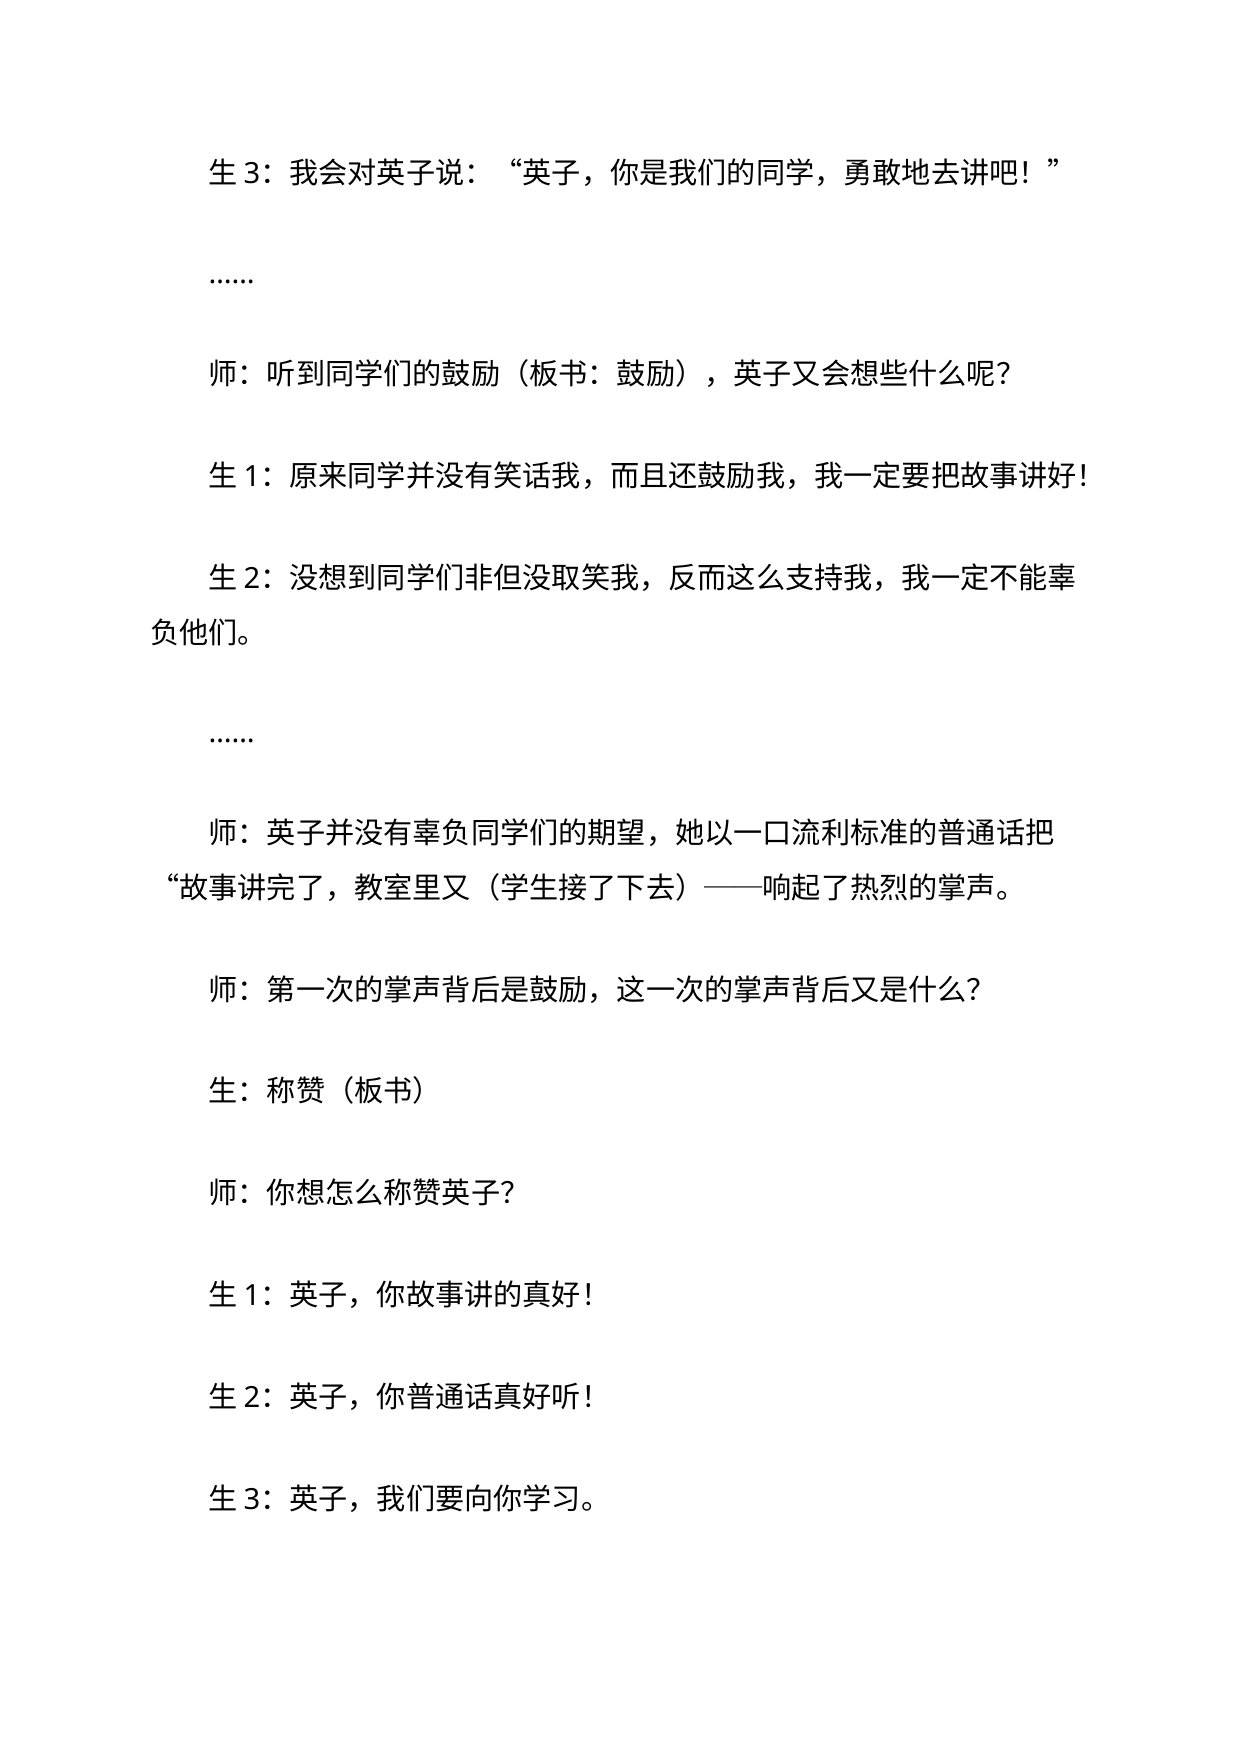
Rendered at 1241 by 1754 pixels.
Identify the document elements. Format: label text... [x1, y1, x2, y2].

text 师：听到同学们的鼓励（板书：鼓励），英子又会想些什么呢？ [150, 350, 1090, 393]
text …… [150, 711, 1090, 751]
text 师：第一次的掌声背后是鼓励，这一次的掌声背后又是什么？ [150, 966, 1090, 1008]
text 生3：我会对英子说：“英子，你是我们的同学，勇敢地去讲吧！” [150, 150, 1090, 192]
text 生3：英子，我们要向你学习。 [150, 1475, 1090, 1518]
text 师：你想怎么称赞英子？ [150, 1169, 1090, 1212]
text 生2：没想到同学们非但没取笑我，反而这么支持我，我一定不能辜负他们。 [150, 554, 1090, 651]
text 师：英子并没有辜负同学们的期望，她以一口流利标准的普通话把“故事讲完了，教室里又（学生接了下去）──响起了热烈的掌声。 [150, 809, 1090, 907]
text 生1：原来同学并没有笑话我，而且还鼓励我，我一定要把故事讲好！ [150, 452, 1090, 494]
text 生1：英子，你故事讲的真好！ [150, 1271, 1090, 1314]
text 生：称赞（板书） [150, 1068, 1090, 1110]
text …… [150, 252, 1090, 292]
text 生2：英子，你普通话真好听！ [150, 1373, 1090, 1416]
